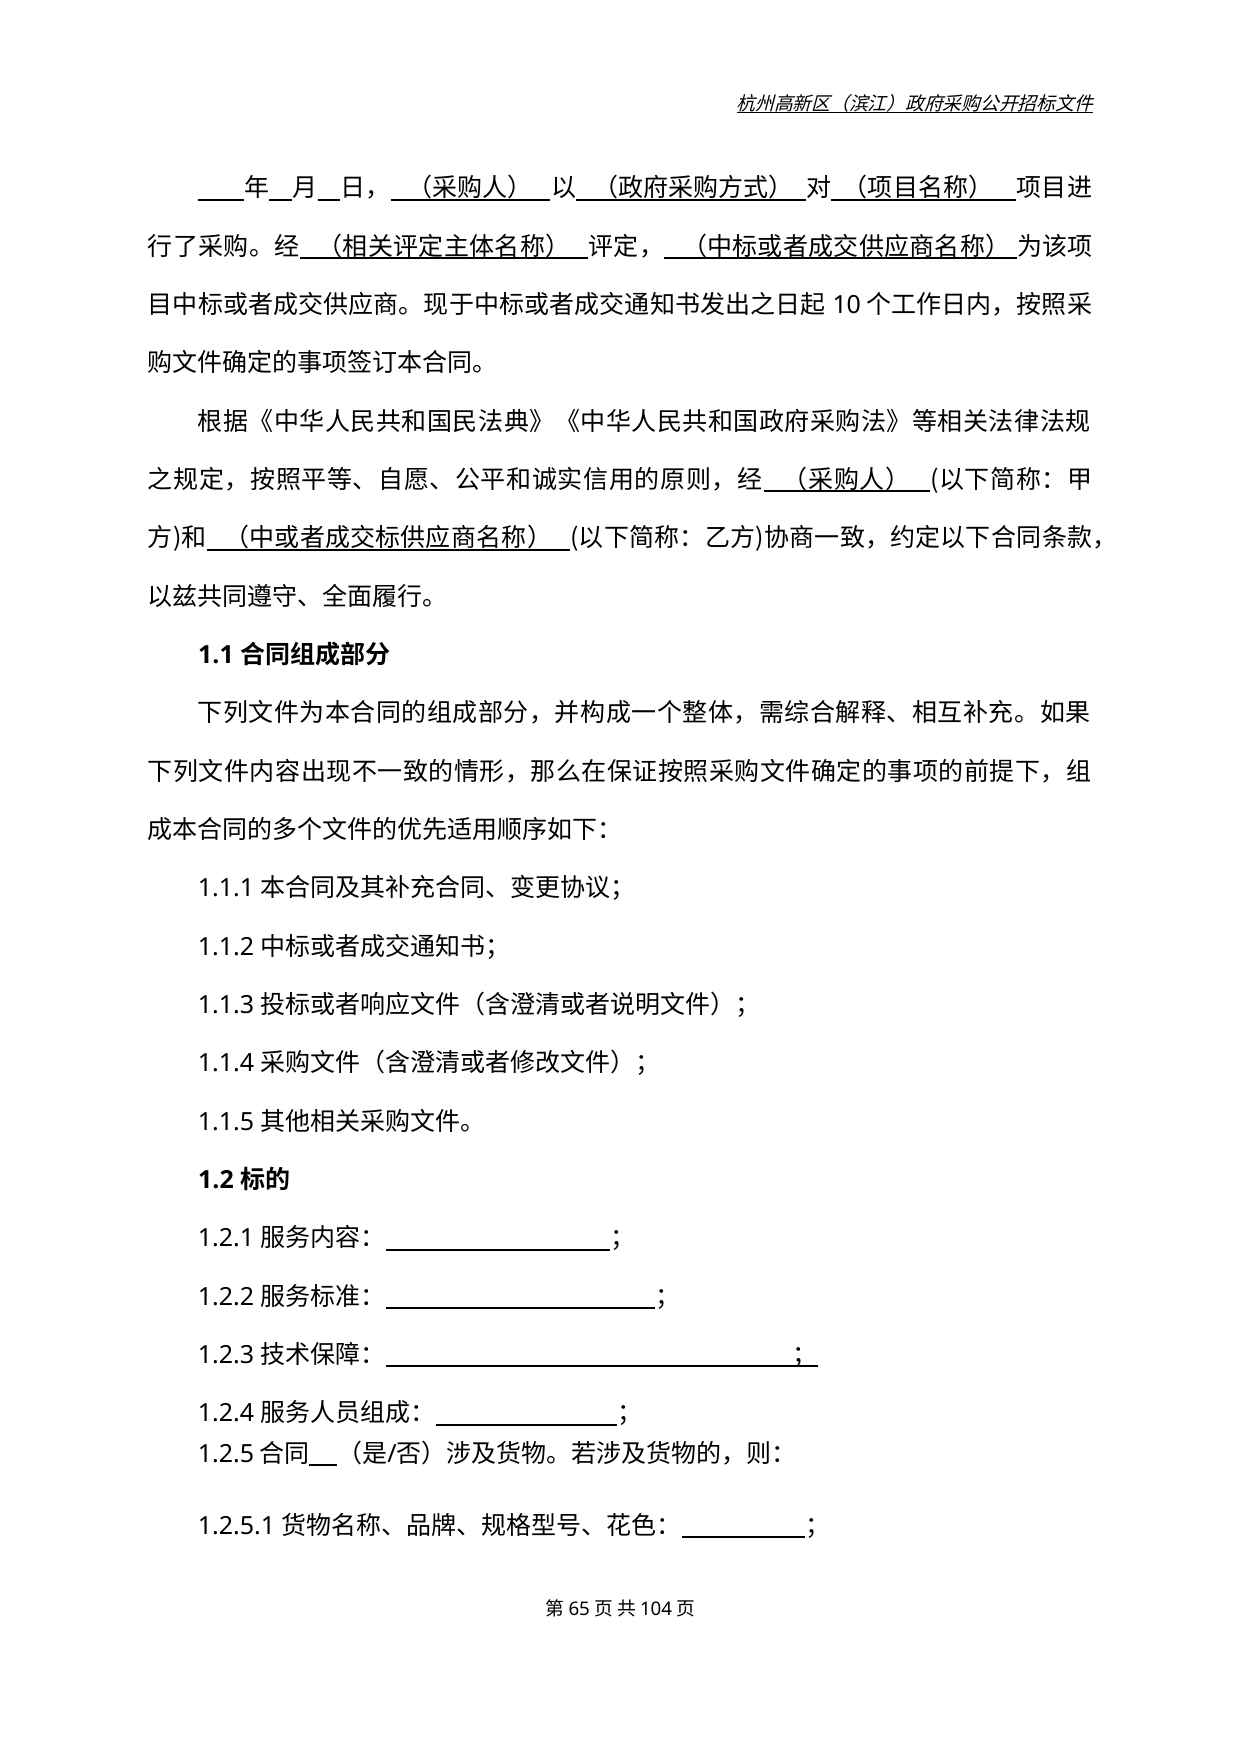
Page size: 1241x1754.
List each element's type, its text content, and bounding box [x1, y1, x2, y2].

text 1.2.5合同 （是/否）涉及货物。若涉及货物的，则： [148, 1433, 1092, 1469]
text 根据《中华人民共和国民法典》《中华人民共和国政府采购法》等相关法律法规之规定，按照平等、自愿、公平和诚实信用的原则，经 （采购人） (以下简称：甲方)和 （中或者成交标供应商名称） (以下简称：乙方)协商一致，约定以下合同条款，以兹共同遵守、全面履行。 [148, 383, 1092, 617]
text 1.2.2 服务标准： ； [148, 1258, 1092, 1317]
text 下列文件为本合同的组成部分，并构成一个整体，需综合解释、相互补充。如果下列文件内容出现不一致的情形，那么在保证按照采购文件确定的事项的前提下，组成本合同的多个文件的优先适用顺序如下： [148, 675, 1092, 850]
text 1.2.4 服务人员组成： ； [148, 1375, 1092, 1433]
text 1.1.5 其他相关采购文件。 [148, 1083, 1092, 1142]
text 1.2.1 服务内容： ； [148, 1200, 1092, 1258]
text 年 月 日， （采购人） 以 （政府采购方式） 对 （项目名称） 项目进行了采购。经 （相关评定主体名称） 评定， （中标或者成交供应商名称） 为该项目中标或者成交供应商。现于中标或者成交通知书发出之日起10个工作日内，按照采购文件确定的事项签订本合同。 [148, 150, 1092, 383]
text 1.2.3 技术保障： ； [148, 1317, 1092, 1375]
text 1.1.2 中标或者成交通知书； [148, 908, 1092, 967]
text 1.1.1 本合同及其补充合同、变更协议； [148, 850, 1092, 908]
text 1.1 合同组成部分 [148, 617, 1092, 675]
text 1.1.3 投标或者响应文件（含澄清或者说明文件）； [148, 967, 1092, 1025]
text 1.1.4 采购文件（含澄清或者修改文件）； [148, 1025, 1092, 1083]
text 1.2 标的 [148, 1142, 1092, 1200]
text 1.2.5.1 货物名称、品牌、规格型号、花色： ； [148, 1488, 1092, 1546]
